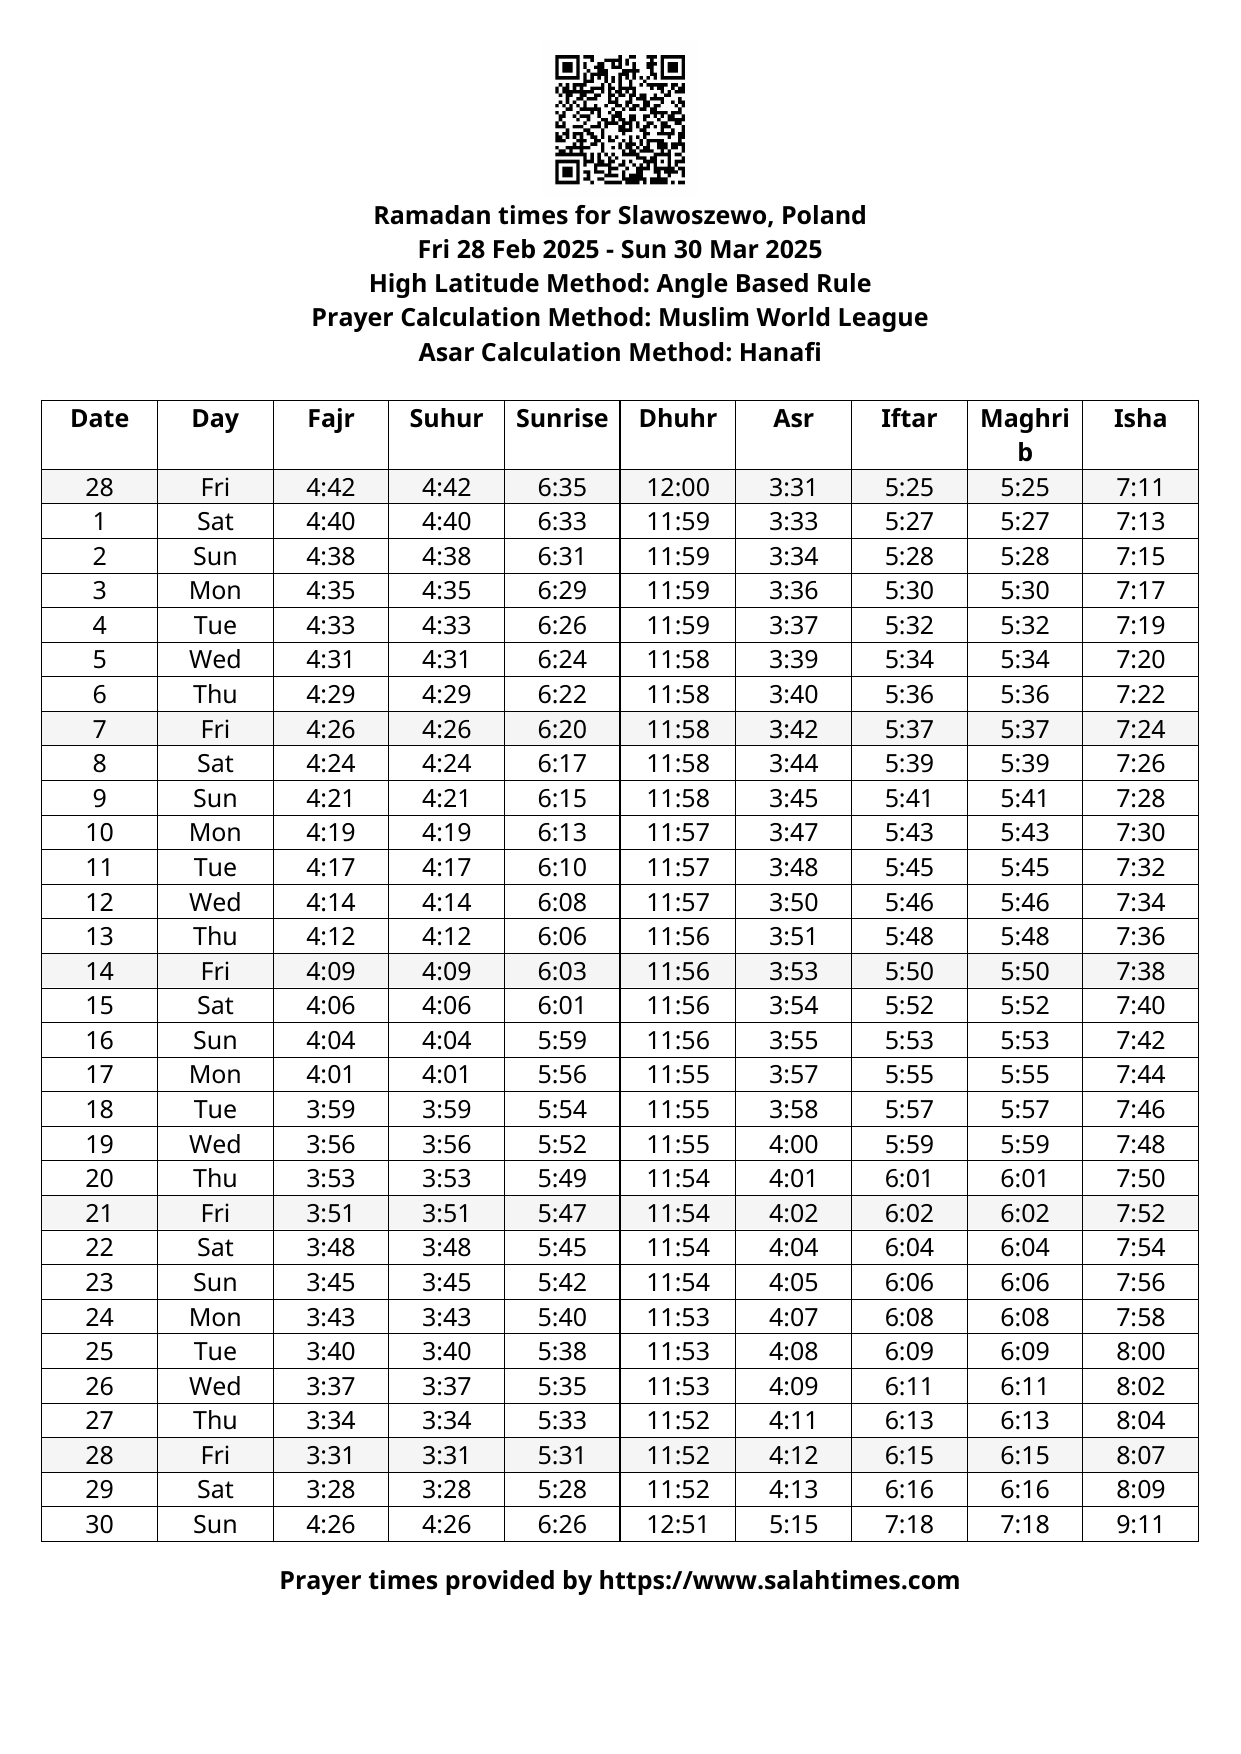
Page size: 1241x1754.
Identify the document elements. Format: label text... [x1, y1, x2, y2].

table_cell 11:53 [621, 1300, 735, 1333]
table_cell 6:20 [505, 712, 619, 745]
table_cell 5:31 [505, 1438, 619, 1472]
table_cell 11:58 [621, 746, 735, 780]
table_cell 1 [42, 504, 157, 538]
table_cell 3:54 [736, 989, 851, 1022]
table_cell 6:16 [852, 1473, 967, 1506]
table_cell Fri [158, 954, 273, 987]
table_cell 5:28 [968, 539, 1082, 572]
table_cell 4:26 [274, 1507, 388, 1541]
table_cell 6:35 [505, 470, 619, 503]
table_cell Thu [158, 677, 273, 711]
table_cell 5:42 [505, 1265, 619, 1299]
table_cell 7:19 [1083, 608, 1198, 642]
table_cell 6:08 [505, 885, 619, 918]
table_cell 3:33 [736, 504, 851, 538]
table_cell 3:57 [736, 1058, 851, 1091]
table_header Iftar [852, 401, 967, 469]
table_cell 5:47 [505, 1196, 619, 1229]
table_cell 3:59 [389, 1092, 504, 1126]
table_cell Sun [158, 1265, 273, 1299]
table_cell 18 [42, 1092, 157, 1126]
table_cell 3:37 [274, 1369, 388, 1402]
table_cell 4:00 [736, 1127, 851, 1160]
table_cell 5:41 [852, 781, 967, 814]
table_cell Mon [158, 574, 273, 607]
table_cell 4:02 [736, 1196, 851, 1229]
table_cell 3:28 [389, 1473, 504, 1506]
table_cell 3:31 [736, 470, 851, 503]
table_cell 3:55 [736, 1023, 851, 1057]
table_cell 11:56 [621, 954, 735, 987]
table_cell 5:46 [852, 885, 967, 918]
table_cell 7:54 [1083, 1231, 1198, 1264]
table_cell Tue [158, 1092, 273, 1126]
table_cell 7:18 [968, 1507, 1082, 1541]
table_cell 4:21 [389, 781, 504, 814]
table_cell 4:29 [389, 677, 504, 711]
table_cell 3:47 [736, 816, 851, 849]
table_cell 22 [42, 1231, 157, 1264]
table_cell 4:06 [274, 989, 388, 1022]
table_cell 4:17 [389, 850, 504, 884]
table_cell 3:36 [736, 574, 851, 607]
table_cell 4:01 [736, 1161, 851, 1195]
table_cell 12 [42, 885, 157, 918]
table_cell 3:59 [274, 1092, 388, 1126]
table_cell 4:01 [389, 1058, 504, 1091]
table_cell 6 [42, 677, 157, 711]
table_cell 4:26 [389, 1507, 504, 1541]
table_cell Thu [158, 1404, 273, 1437]
text Ramadan times for Slawoszewo, Poland [42, 198, 1198, 232]
table_cell 6:33 [505, 504, 619, 538]
table_cell 7 [42, 712, 157, 745]
table_header Isha [1083, 401, 1198, 469]
table_cell 3:31 [274, 1438, 388, 1472]
table_cell 23 [42, 1265, 157, 1299]
table_cell 5:41 [968, 781, 1082, 814]
table_cell 7:22 [1083, 677, 1198, 711]
table_cell 5:25 [852, 470, 967, 503]
table_cell 3:40 [274, 1334, 388, 1368]
table_cell Fri [158, 712, 273, 745]
table_cell 6:13 [968, 1404, 1082, 1437]
table_cell 4:19 [274, 816, 388, 849]
table_header Maghrib [968, 401, 1082, 469]
table_cell Sat [158, 1473, 273, 1506]
table_cell 6:15 [968, 1438, 1082, 1472]
table_cell 4:12 [389, 919, 504, 953]
table_cell 5:39 [968, 746, 1082, 780]
table_cell 7:40 [1083, 989, 1198, 1022]
table_cell 19 [42, 1127, 157, 1160]
table_cell 5:59 [852, 1127, 967, 1160]
table_cell 7:48 [1083, 1127, 1198, 1160]
table_cell 11:55 [621, 1092, 735, 1126]
table_cell 4:07 [736, 1300, 851, 1333]
table_cell 4:12 [736, 1438, 851, 1472]
table_cell 5:52 [505, 1127, 619, 1160]
table_cell 5:35 [505, 1369, 619, 1402]
table_cell 7:32 [1083, 850, 1198, 884]
table_cell 3:34 [389, 1404, 504, 1437]
table_cell 5:38 [505, 1334, 619, 1368]
table_cell 11:58 [621, 643, 735, 676]
table_cell 9:11 [1083, 1507, 1198, 1541]
table_cell 7:11 [1083, 470, 1198, 503]
table_cell 6:06 [852, 1265, 967, 1299]
table_cell 4:26 [389, 712, 504, 745]
table_cell 5:52 [852, 989, 967, 1022]
table_cell 11:54 [621, 1265, 735, 1299]
table_cell 6:04 [852, 1231, 967, 1264]
table_cell 7:18 [852, 1507, 967, 1541]
table_cell 6:15 [505, 781, 619, 814]
table_cell 5:34 [968, 643, 1082, 676]
table_cell 3:56 [274, 1127, 388, 1160]
table_cell 3:48 [736, 850, 851, 884]
table_cell 5:37 [968, 712, 1082, 745]
table_cell 4:14 [389, 885, 504, 918]
table_cell 4:33 [274, 608, 388, 642]
table_cell 4:31 [274, 643, 388, 676]
table_cell 4:04 [736, 1231, 851, 1264]
table_cell 7:26 [1083, 746, 1198, 780]
table_cell 5:28 [505, 1473, 619, 1506]
table_cell 6:15 [852, 1438, 967, 1472]
table_cell 7:17 [1083, 574, 1198, 607]
table_cell 5:28 [852, 539, 967, 572]
table_cell 5:45 [968, 850, 1082, 884]
table_cell 11:58 [621, 712, 735, 745]
table_cell 5:48 [852, 919, 967, 953]
table_cell 11:56 [621, 919, 735, 953]
table_cell 11:58 [621, 677, 735, 711]
table_cell 3:37 [389, 1369, 504, 1402]
table_cell 11:54 [621, 1196, 735, 1229]
table_cell 5:46 [968, 885, 1082, 918]
table_cell 5:27 [968, 504, 1082, 538]
table_cell 5:33 [505, 1404, 619, 1437]
table_cell 11:52 [621, 1473, 735, 1506]
table_cell 7:56 [1083, 1265, 1198, 1299]
table_cell 5:52 [968, 989, 1082, 1022]
table_cell 12:51 [621, 1507, 735, 1541]
table_cell 4:01 [274, 1058, 388, 1091]
table_cell 6:17 [505, 746, 619, 780]
text Fri 28 Feb 2025 - Sun 30 Mar 2025 [42, 232, 1198, 266]
table_cell 3:53 [389, 1161, 504, 1195]
table_cell 3:42 [736, 712, 851, 745]
table_cell 4:04 [389, 1023, 504, 1057]
table_cell 3:43 [389, 1300, 504, 1333]
table_cell 3:43 [274, 1300, 388, 1333]
table_cell 5:34 [852, 643, 967, 676]
table_cell 4:31 [389, 643, 504, 676]
table_cell 2 [42, 539, 157, 572]
table_cell 6:06 [968, 1265, 1082, 1299]
table_cell 5 [42, 643, 157, 676]
table_cell 11:59 [621, 504, 735, 538]
table_cell 8:02 [1083, 1369, 1198, 1402]
table_cell 11:53 [621, 1334, 735, 1368]
table_cell 6:03 [505, 954, 619, 987]
table_cell 11:57 [621, 885, 735, 918]
table_cell 3:40 [389, 1334, 504, 1368]
table_cell 3:44 [736, 746, 851, 780]
table_cell 4 [42, 608, 157, 642]
table_cell 3:51 [389, 1196, 504, 1229]
table_cell 5:53 [968, 1023, 1082, 1057]
table_cell 16 [42, 1023, 157, 1057]
table_cell 5:36 [968, 677, 1082, 711]
table_cell 4:24 [389, 746, 504, 780]
table_cell Wed [158, 1127, 273, 1160]
table_cell 5:15 [736, 1507, 851, 1541]
table_cell 3:48 [389, 1231, 504, 1264]
table_cell 6:26 [505, 1507, 619, 1541]
table_cell 6:06 [505, 919, 619, 953]
table_cell Thu [158, 1161, 273, 1195]
table_cell 5:40 [505, 1300, 619, 1333]
table_cell 21 [42, 1196, 157, 1229]
table_cell 7:30 [1083, 816, 1198, 849]
table_cell 3:53 [736, 954, 851, 987]
table_cell 4:40 [389, 504, 504, 538]
table_cell Tue [158, 850, 273, 884]
table_cell 8:07 [1083, 1438, 1198, 1472]
table_header Asr [736, 401, 851, 469]
table_cell 3:45 [274, 1265, 388, 1299]
table_cell 5:59 [505, 1023, 619, 1057]
table_cell 6:01 [852, 1161, 967, 1195]
table_cell 13 [42, 919, 157, 953]
table_header Fajr [274, 401, 388, 469]
table_cell 5:50 [968, 954, 1082, 987]
table_cell Sun [158, 781, 273, 814]
table_cell 4:09 [274, 954, 388, 987]
table_cell 4:14 [274, 885, 388, 918]
table_cell 5:43 [852, 816, 967, 849]
table_cell 4:24 [274, 746, 388, 780]
table_cell Fri [158, 470, 273, 503]
table_cell 5:56 [505, 1058, 619, 1091]
table_cell Sat [158, 1231, 273, 1264]
table_cell 6:13 [852, 1404, 967, 1437]
table_cell 15 [42, 989, 157, 1022]
table_cell 5:49 [505, 1161, 619, 1195]
table_cell 7:28 [1083, 781, 1198, 814]
table_cell Sat [158, 504, 273, 538]
table_cell 7:52 [1083, 1196, 1198, 1229]
table_cell 11:59 [621, 608, 735, 642]
table_cell 17 [42, 1058, 157, 1091]
table_cell 10 [42, 816, 157, 849]
table_cell 4:09 [389, 954, 504, 987]
table_cell 11:59 [621, 539, 735, 572]
table_cell 7:46 [1083, 1092, 1198, 1126]
table_cell 5:57 [968, 1092, 1082, 1126]
table_cell 28 [42, 470, 157, 503]
table_cell 4:05 [736, 1265, 851, 1299]
table_header Dhuhr [621, 401, 735, 469]
table_cell 7:34 [1083, 885, 1198, 918]
table_cell 6:08 [852, 1300, 967, 1333]
table_cell 27 [42, 1404, 157, 1437]
table_cell 11:53 [621, 1369, 735, 1402]
table_cell 7:58 [1083, 1300, 1198, 1333]
table_cell 7:36 [1083, 919, 1198, 953]
table_cell 20 [42, 1161, 157, 1195]
text High Latitude Method: Angle Based Rule [42, 266, 1198, 300]
table_cell 6:10 [505, 850, 619, 884]
table_cell 11:55 [621, 1058, 735, 1091]
table_cell 7:13 [1083, 504, 1198, 538]
table_cell 5:30 [852, 574, 967, 607]
table_cell 6:09 [852, 1334, 967, 1368]
table_cell 4:40 [274, 504, 388, 538]
table_cell Tue [158, 608, 273, 642]
table_cell 5:36 [852, 677, 967, 711]
table_cell 4:29 [274, 677, 388, 711]
table_cell 5:50 [852, 954, 967, 987]
table_cell 5:55 [968, 1058, 1082, 1091]
table_cell 11:52 [621, 1404, 735, 1437]
table_cell 5:25 [968, 470, 1082, 503]
table_cell 4:11 [736, 1404, 851, 1437]
table_cell 3:56 [389, 1127, 504, 1160]
table_cell 7:42 [1083, 1023, 1198, 1057]
table_cell 7:50 [1083, 1161, 1198, 1195]
table_cell 7:38 [1083, 954, 1198, 987]
table_cell 24 [42, 1300, 157, 1333]
table_cell 4:09 [736, 1369, 851, 1402]
table_cell 6:02 [852, 1196, 967, 1229]
table_cell 4:06 [389, 989, 504, 1022]
table_cell 6:24 [505, 643, 619, 676]
table_cell 8:09 [1083, 1473, 1198, 1506]
table_cell 4:17 [274, 850, 388, 884]
table_cell 3:37 [736, 608, 851, 642]
table_cell Sun [158, 539, 273, 572]
table_cell 5:55 [852, 1058, 967, 1091]
table_cell 8:00 [1083, 1334, 1198, 1368]
table_cell 5:30 [968, 574, 1082, 607]
table_cell Fri [158, 1196, 273, 1229]
table_cell 4:33 [389, 608, 504, 642]
table_cell Sun [158, 1023, 273, 1057]
table_cell 3:40 [736, 677, 851, 711]
table_cell Mon [158, 816, 273, 849]
table_cell 6:04 [968, 1231, 1082, 1264]
table_cell 14 [42, 954, 157, 987]
table_cell 7:15 [1083, 539, 1198, 572]
table_cell 4:21 [274, 781, 388, 814]
table_cell 3:58 [736, 1092, 851, 1126]
table_cell 5:32 [968, 608, 1082, 642]
table_cell Mon [158, 1058, 273, 1091]
table_cell 3:39 [736, 643, 851, 676]
table_cell 5:27 [852, 504, 967, 538]
table_cell 5:45 [505, 1231, 619, 1264]
table_cell 4:12 [274, 919, 388, 953]
table_cell Sat [158, 989, 273, 1022]
table_cell 4:04 [274, 1023, 388, 1057]
text Asar Calculation Method: Hanafi [42, 334, 1198, 368]
table_cell 7:24 [1083, 712, 1198, 745]
table_cell 3:31 [389, 1438, 504, 1472]
table_cell 11 [42, 850, 157, 884]
table_cell 3:51 [274, 1196, 388, 1229]
table_cell 8 [42, 746, 157, 780]
table_cell 6:13 [505, 816, 619, 849]
table_cell 6:26 [505, 608, 619, 642]
table_cell 26 [42, 1369, 157, 1402]
table_cell 6:01 [968, 1161, 1082, 1195]
table_cell Sat [158, 746, 273, 780]
table_cell 3:51 [736, 919, 851, 953]
table_cell 3:50 [736, 885, 851, 918]
table_cell 6:01 [505, 989, 619, 1022]
table_cell 5:39 [852, 746, 967, 780]
table_cell 4:13 [736, 1473, 851, 1506]
table_cell 4:26 [274, 712, 388, 745]
table_cell 3:48 [274, 1231, 388, 1264]
table_cell 5:32 [852, 608, 967, 642]
table_cell 28 [42, 1438, 157, 1472]
table_cell 12:00 [621, 470, 735, 503]
table_cell 11:56 [621, 989, 735, 1022]
table_cell 6:31 [505, 539, 619, 572]
table_cell 4:38 [389, 539, 504, 572]
table_cell 6:29 [505, 574, 619, 607]
table_cell 4:19 [389, 816, 504, 849]
text Prayer times provided by https://www.salahtimes.com [42, 1563, 1198, 1597]
table_cell 11:54 [621, 1161, 735, 1195]
table_cell 11:56 [621, 1023, 735, 1057]
table_cell 3:45 [389, 1265, 504, 1299]
table_cell 5:53 [852, 1023, 967, 1057]
table_cell 11:52 [621, 1438, 735, 1472]
table_cell 4:35 [274, 574, 388, 607]
table_cell 3:34 [274, 1404, 388, 1437]
text Prayer Calculation Method: Muslim World League [42, 300, 1198, 334]
table_cell Wed [158, 1369, 273, 1402]
table_cell Tue [158, 1334, 273, 1368]
table_cell Mon [158, 1300, 273, 1333]
table_header Sunrise [505, 401, 619, 469]
table_cell 6:16 [968, 1473, 1082, 1506]
table_cell 25 [42, 1334, 157, 1368]
table_cell Thu [158, 919, 273, 953]
table_cell Sun [158, 1507, 273, 1541]
table_cell 4:42 [389, 470, 504, 503]
table_header Day [158, 401, 273, 469]
table_cell 11:55 [621, 1127, 735, 1160]
table_cell 7:20 [1083, 643, 1198, 676]
table_cell 5:48 [968, 919, 1082, 953]
table_cell 6:22 [505, 677, 619, 711]
table_cell 6:09 [968, 1334, 1082, 1368]
table_cell 11:58 [621, 781, 735, 814]
table_cell 11:57 [621, 850, 735, 884]
table_cell 3:28 [274, 1473, 388, 1506]
table_cell 3:34 [736, 539, 851, 572]
table_cell 4:08 [736, 1334, 851, 1368]
table_cell Wed [158, 643, 273, 676]
table_cell 6:11 [968, 1369, 1082, 1402]
table_cell 3:53 [274, 1161, 388, 1195]
table_cell 6:11 [852, 1369, 967, 1402]
table_cell 3:45 [736, 781, 851, 814]
table_cell 11:57 [621, 816, 735, 849]
table_cell 6:02 [968, 1196, 1082, 1229]
table_cell 4:38 [274, 539, 388, 572]
table_header Date [42, 401, 157, 469]
table_cell 5:43 [968, 816, 1082, 849]
table_cell 30 [42, 1507, 157, 1541]
table_cell 5:37 [852, 712, 967, 745]
table_cell 5:54 [505, 1092, 619, 1126]
table_cell 9 [42, 781, 157, 814]
table_cell 11:59 [621, 574, 735, 607]
table_cell 6:08 [968, 1300, 1082, 1333]
table_cell 5:57 [852, 1092, 967, 1126]
table_header Suhur [389, 401, 504, 469]
table_cell Fri [158, 1438, 273, 1472]
table_cell 29 [42, 1473, 157, 1506]
table_cell 11:54 [621, 1231, 735, 1264]
table_cell 8:04 [1083, 1404, 1198, 1437]
table_cell 4:42 [274, 470, 388, 503]
picture [542, 41, 699, 198]
table_cell 5:59 [968, 1127, 1082, 1160]
table_cell 4:35 [389, 574, 504, 607]
table_cell 3 [42, 574, 157, 607]
table_cell Wed [158, 885, 273, 918]
table_cell 5:45 [852, 850, 967, 884]
table_cell 7:44 [1083, 1058, 1198, 1091]
